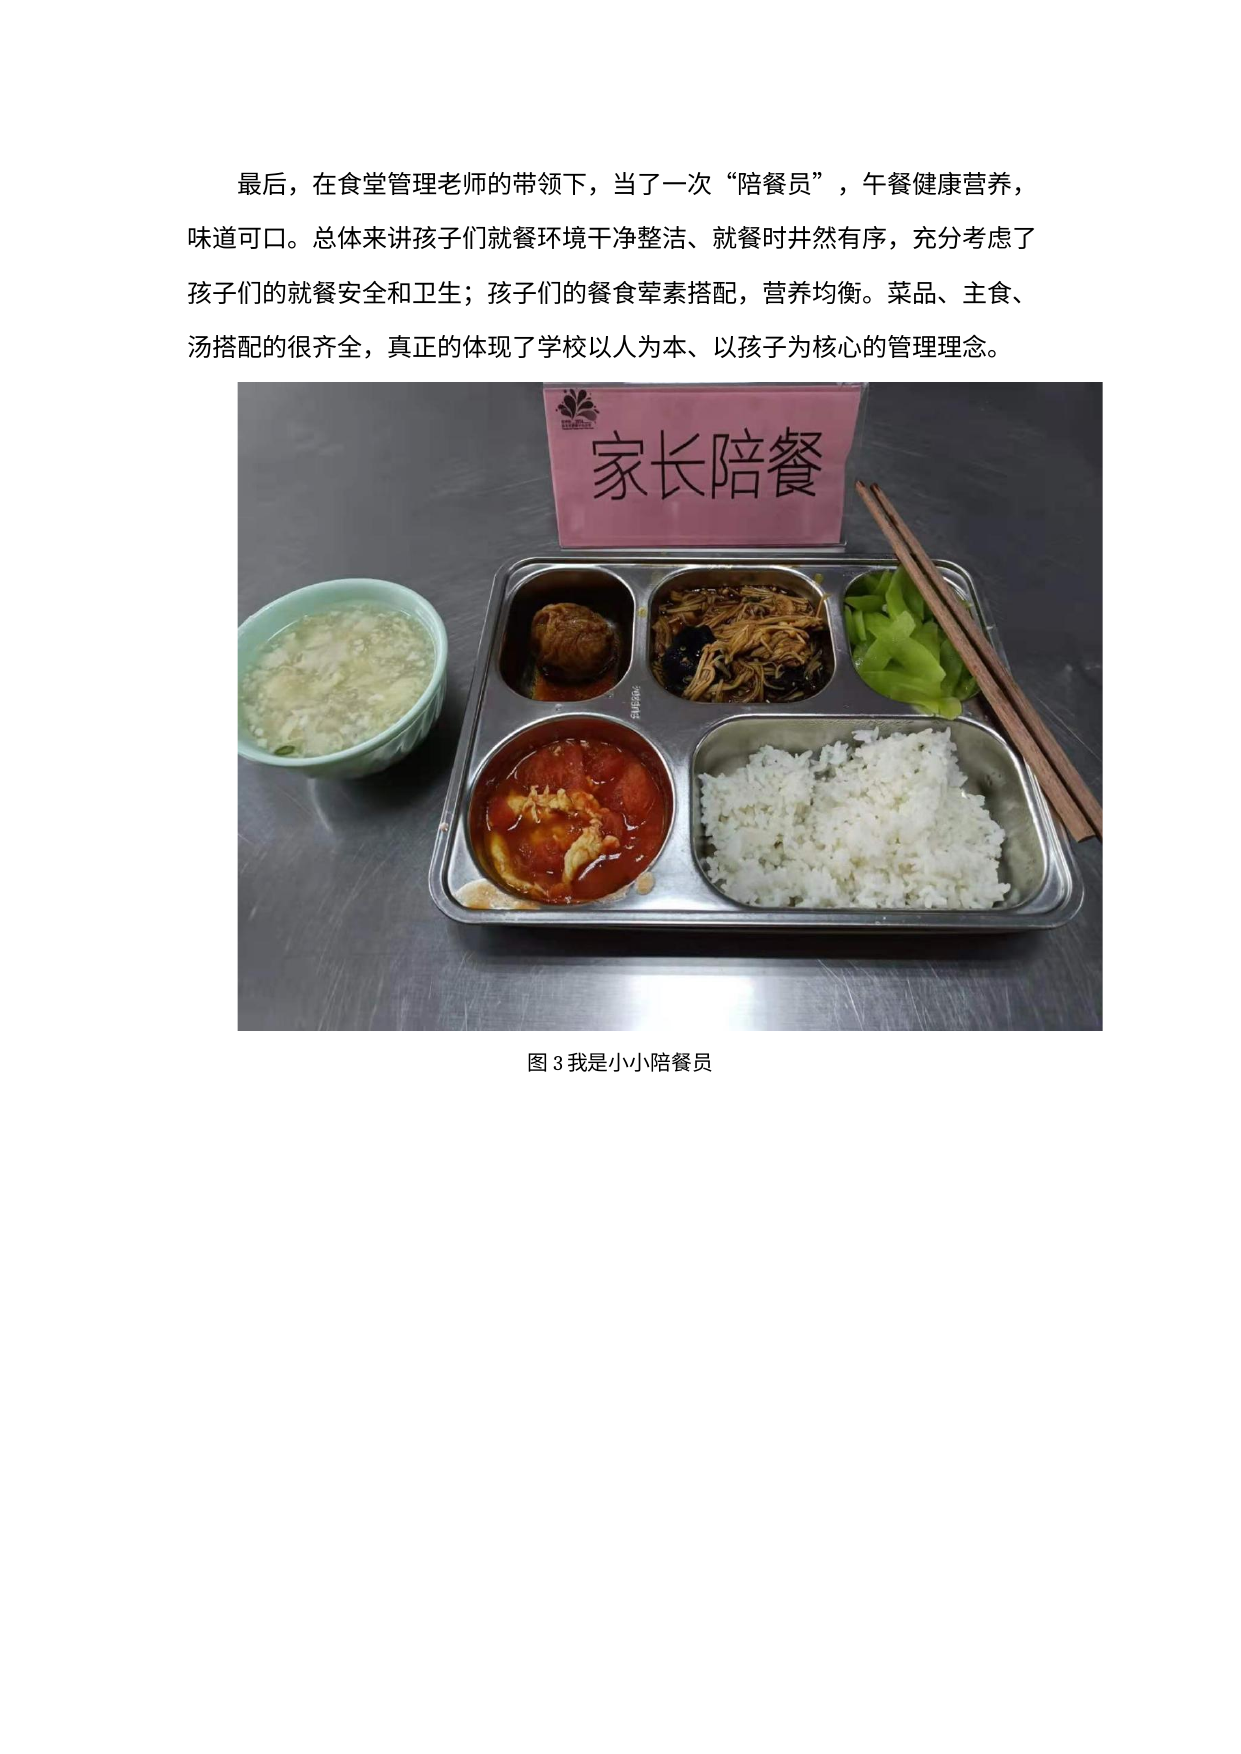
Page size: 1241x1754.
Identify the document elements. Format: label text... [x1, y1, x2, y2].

text 图 3我是小小陪餐员 [187, 1047, 1053, 1077]
picture [237, 382, 1103, 1031]
text 最后，在食堂管理老师的带领下，当了一次“陪餐员”，午餐健康营养，味道可口。总体来讲孩子们就餐环境干净整洁、就餐时井然有序，充分考虑了孩子们的就餐安全和卫生；孩子们的餐食荤素搭配，营养均衡。菜品、主食、汤搭配的很齐全，真正的体现了学校以人为本、以孩子为核心的管理理念。 [187, 164, 1053, 364]
